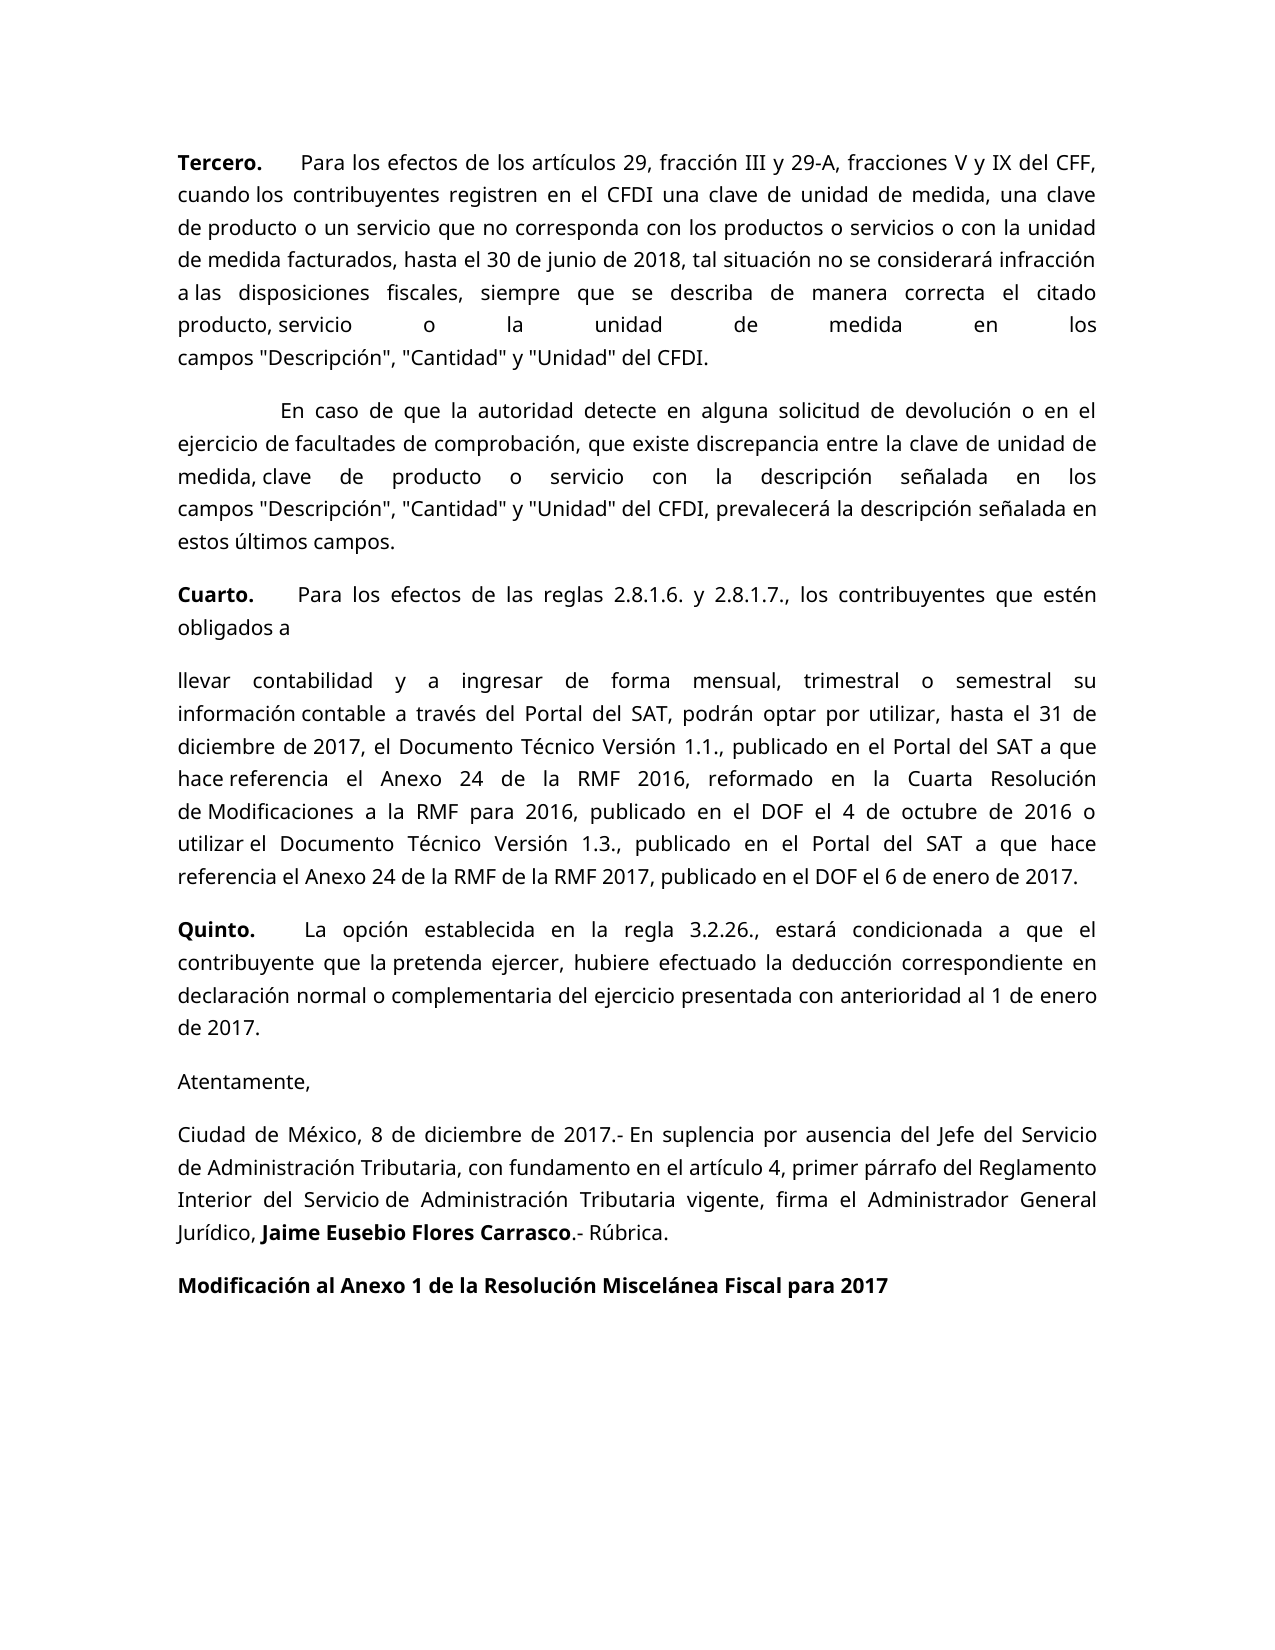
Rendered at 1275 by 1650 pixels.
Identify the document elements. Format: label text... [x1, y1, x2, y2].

text Modificación al Anexo 1 de la Resolución Miscelánea Fiscal para 2017 [177, 1272, 1098, 1300]
text Tercero. Para los efectos de los artículos 29, fracción III y 29-A, fracciones V y IX del CFF, cuando los contribuyentes registren en el CFDI una clave de unidad de medida, una clave de producto o un servicio que no corresponda con los productos o servicios o con la unidad de medida facturados, hasta el 30 de junio de 2018, tal situación no se considerará infracción a las disposiciones fiscales, siempre que se describa de manera correcta el citado producto, servicio o la unidad de medida en los campos "Descripción", "Cantidad" y "Unidad" del CFDI. [177, 148, 1098, 372]
text En caso de que la autoridad detecte en alguna solicitud de devolución o en el ejercicio de facultades de comprobación, que existe discrepancia entre la clave de unidad de medida, clave de producto o servicio con la descripción señalada en los campos "Descripción", "Cantidad" y "Unidad" del CFDI, prevalecerá la descripción señalada en estos últimos campos. [177, 397, 1098, 556]
text Cuarto. Para los efectos de las reglas 2.8.1.6. y 2.8.1.7., los contribuyentes que estén obligados a [177, 581, 1098, 642]
text Ciudad de México, 8 de diciembre de 2017.- En suplencia por ausencia del Jefe del Servicio de Administración Tributaria, con fundamento en el artículo 4, primer párrafo del Reglamento Interior del Servicio de Administración Tributaria vigente, firma el Administrador General Jurídico, Jaime Eusebio Flores Carrasco.- Rúbrica. [177, 1120, 1098, 1247]
text Atentamente, [177, 1067, 1098, 1095]
text Quinto. La opción establecida en la regla 3.2.26., estará condicionada a que el contribuyente que la pretenda ejercer, hubiere efectuado la deducción correspondiente en declaración normal o complementaria del ejercicio presentada con anterioridad al 1 de enero de 2017. [177, 916, 1098, 1042]
text llevar contabilidad y a ingresar de forma mensual, trimestral o semestral su información contable a través del Portal del SAT, podrán optar por utilizar, hasta el 31 de diciembre de 2017, el Documento Técnico Versión 1.1., publicado en el Portal del SAT a que hace referencia el Anexo 24 de la RMF 2016, reformado en la Cuarta Resolución de Modificaciones a la RMF para 2016, publicado en el DOF el 4 de octubre de 2016 o utilizar el Documento Técnico Versión 1.3., publicado en el Portal del SAT a que hace referencia el Anexo 24 de la RMF de la RMF 2017, publicado en el DOF el 6 de enero de 2017. [177, 667, 1098, 891]
